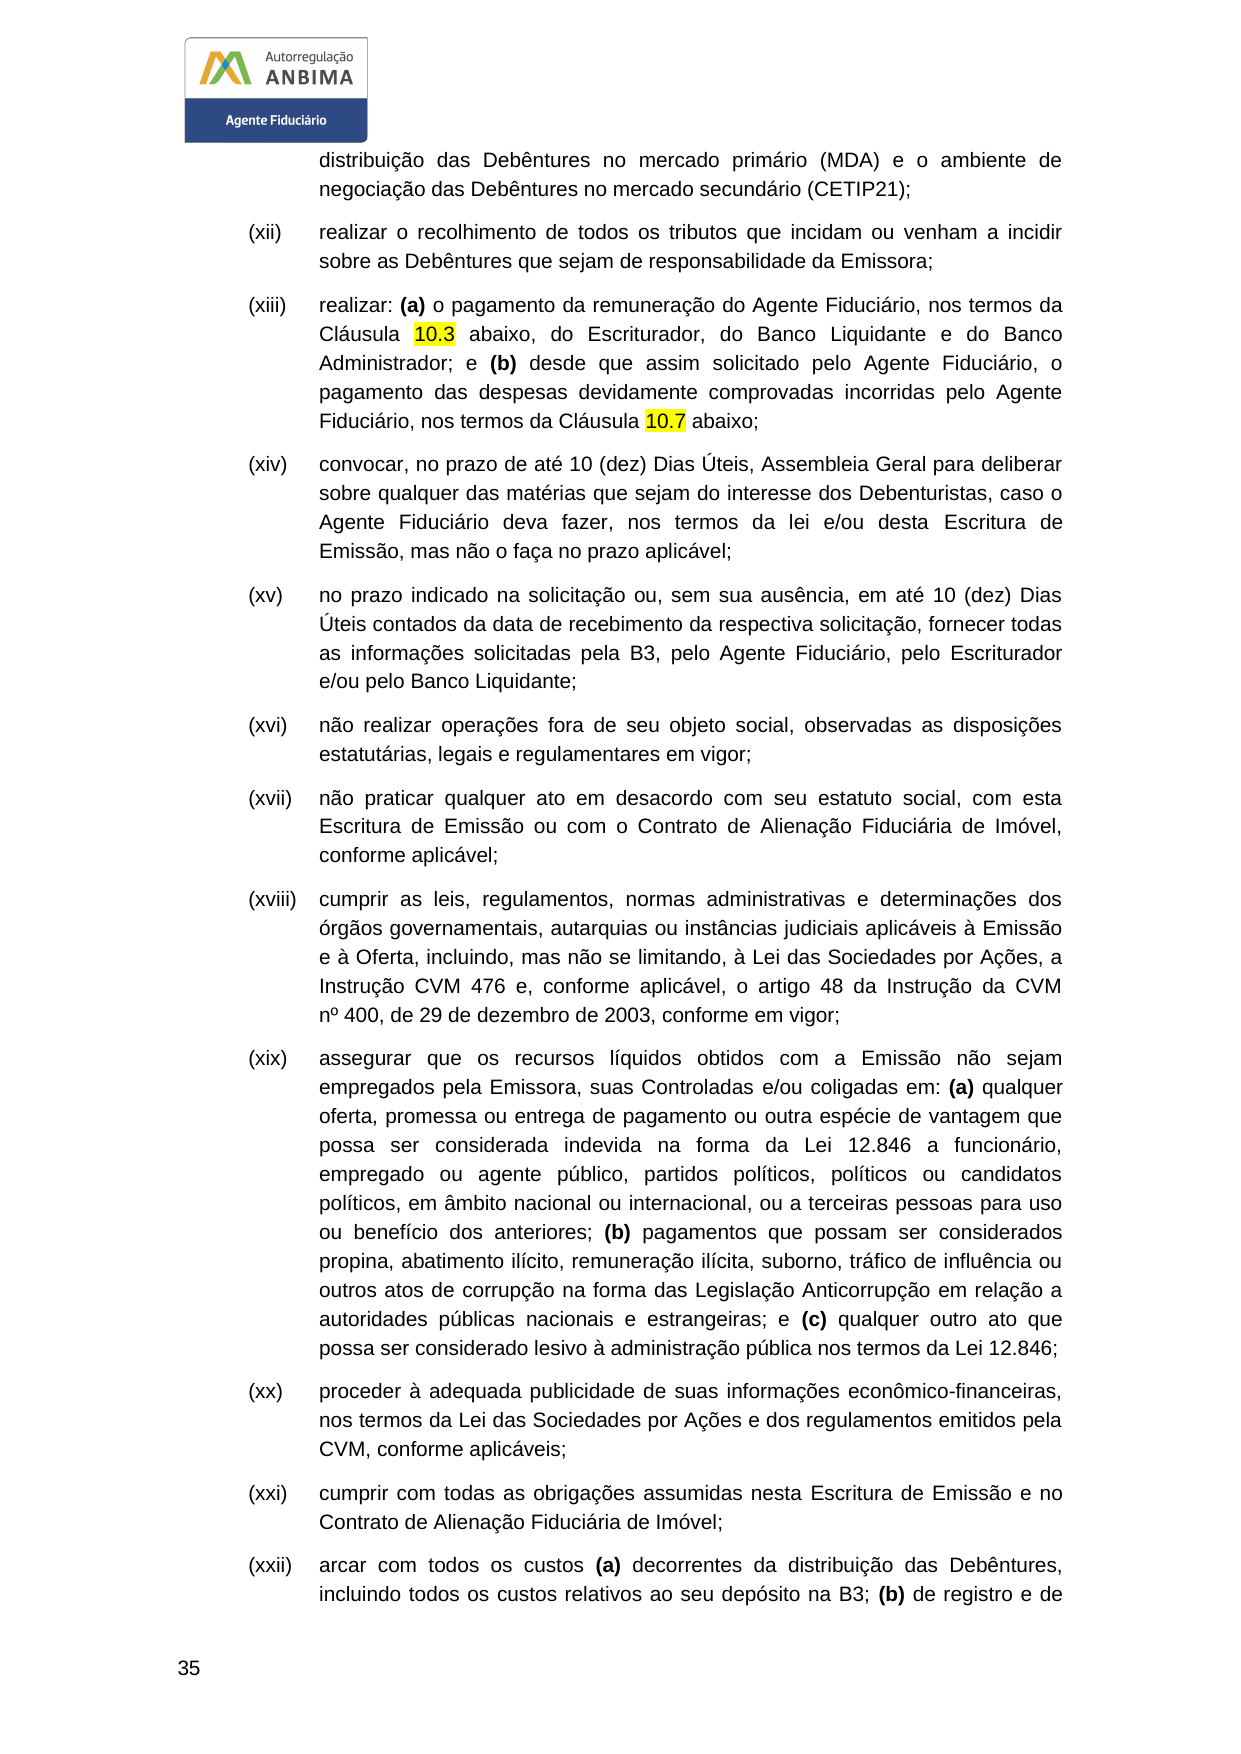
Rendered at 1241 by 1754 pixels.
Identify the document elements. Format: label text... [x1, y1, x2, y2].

text convocar, no prazo de até 10 (dez) Dias Úteis, Assembleia Geral para deliberar sobre qualquer das matérias que sejam do interesse dos Debenturistas, caso o Agente Fiduciário deva fazer, nos termos da lei e/ou desta Escritura de Emissão, mas não o faça no prazo aplicável; [248, 452, 1063, 563]
text cumprir com todas as obrigações assumidas nesta Escritura de Emissão e no Contrato de Alienação Fiduciária de Imóvel; [248, 1481, 1063, 1534]
picture [184, 37, 368, 143]
text assegurar que os recursos líquidos obtidos com a Emissão não sejam empregados pela Emissora, suas Controladas e/ou coligadas em: (a) qualquer oferta, promessa ou entrega de pagamento ou outra espécie de vantagem que possa ser considerada indevida na forma da Lei 12.846 a funcionário, empregado ou agente público, partidos políticos, políticos ou candidatos políticos, em âmbito nacional ou internacional, ou a terceiras pessoas para uso ou benefício dos anteriores; (b) pagamentos que possam ser considerados propina, abatimento ilícito, remuneração ilícita, suborno, tráfico de influência ou outros atos de corrupção na forma das Legislação Anticorrupção em relação a autoridades públicas nacionais e estrangeiras; e (c) qualquer outro ato que possa ser considerado lesivo à administração pública nos termos da Lei 12.846; [248, 1046, 1063, 1360]
text realizar o recolhimento de todos os tributos que incidam ou venham a incidir sobre as Debêntures que sejam de responsabilidade da Emissora; [248, 220, 1063, 273]
text cumprir as leis, regulamentos, normas administrativas e determinações dos órgãos governamentais, autarquias ou instâncias judiciais aplicáveis à Emissão e à Oferta, incluindo, mas não se limitando, à Lei das Sociedades por Ações, a Instrução CVM 476 e, conforme aplicável, o artigo 48 da Instrução da CVM nº 400, de 29 de dezembro de 2003, conforme em vigor; [248, 887, 1063, 1027]
text não realizar operações fora de seu objeto social, observadas as disposições estatutárias, legais e regulamentares em vigor; [248, 713, 1063, 766]
text realizar: (a) o pagamento da remuneração do Agente Fiduciário, nos termos da Cláusula 10.3 abaixo, do Escriturador, do Banco Liquidante e do Banco Administrador; e (b) desde que assim solicitado pelo Agente Fiduciário, o pagamento das despesas devidamente comprovadas incorridas pelo Agente Fiduciário, nos termos da Cláusula 10.7 abaixo; [248, 293, 1063, 432]
text no prazo indicado na solicitação ou, sem sua ausência, em até 10 (dez) Dias Úteis contados da data de recebimento da respectiva solicitação, fornecer todas as informações solicitadas pela B3, pelo Agente Fiduciário, pelo Escriturador e/ou pelo Banco Liquidante; [248, 582, 1063, 693]
text proceder à adequada publicidade de suas informações econômico-financeiras, nos termos da Lei das Sociedades por Ações e dos regulamentos emitidos pela CVM, conforme aplicáveis; [248, 1379, 1063, 1461]
text não praticar qualquer ato em desacordo com seu estatuto social, com esta Escritura de Emissão ou com o Contrato de Alienação Fiduciária de Imóvel, conforme aplicável; [248, 785, 1063, 867]
